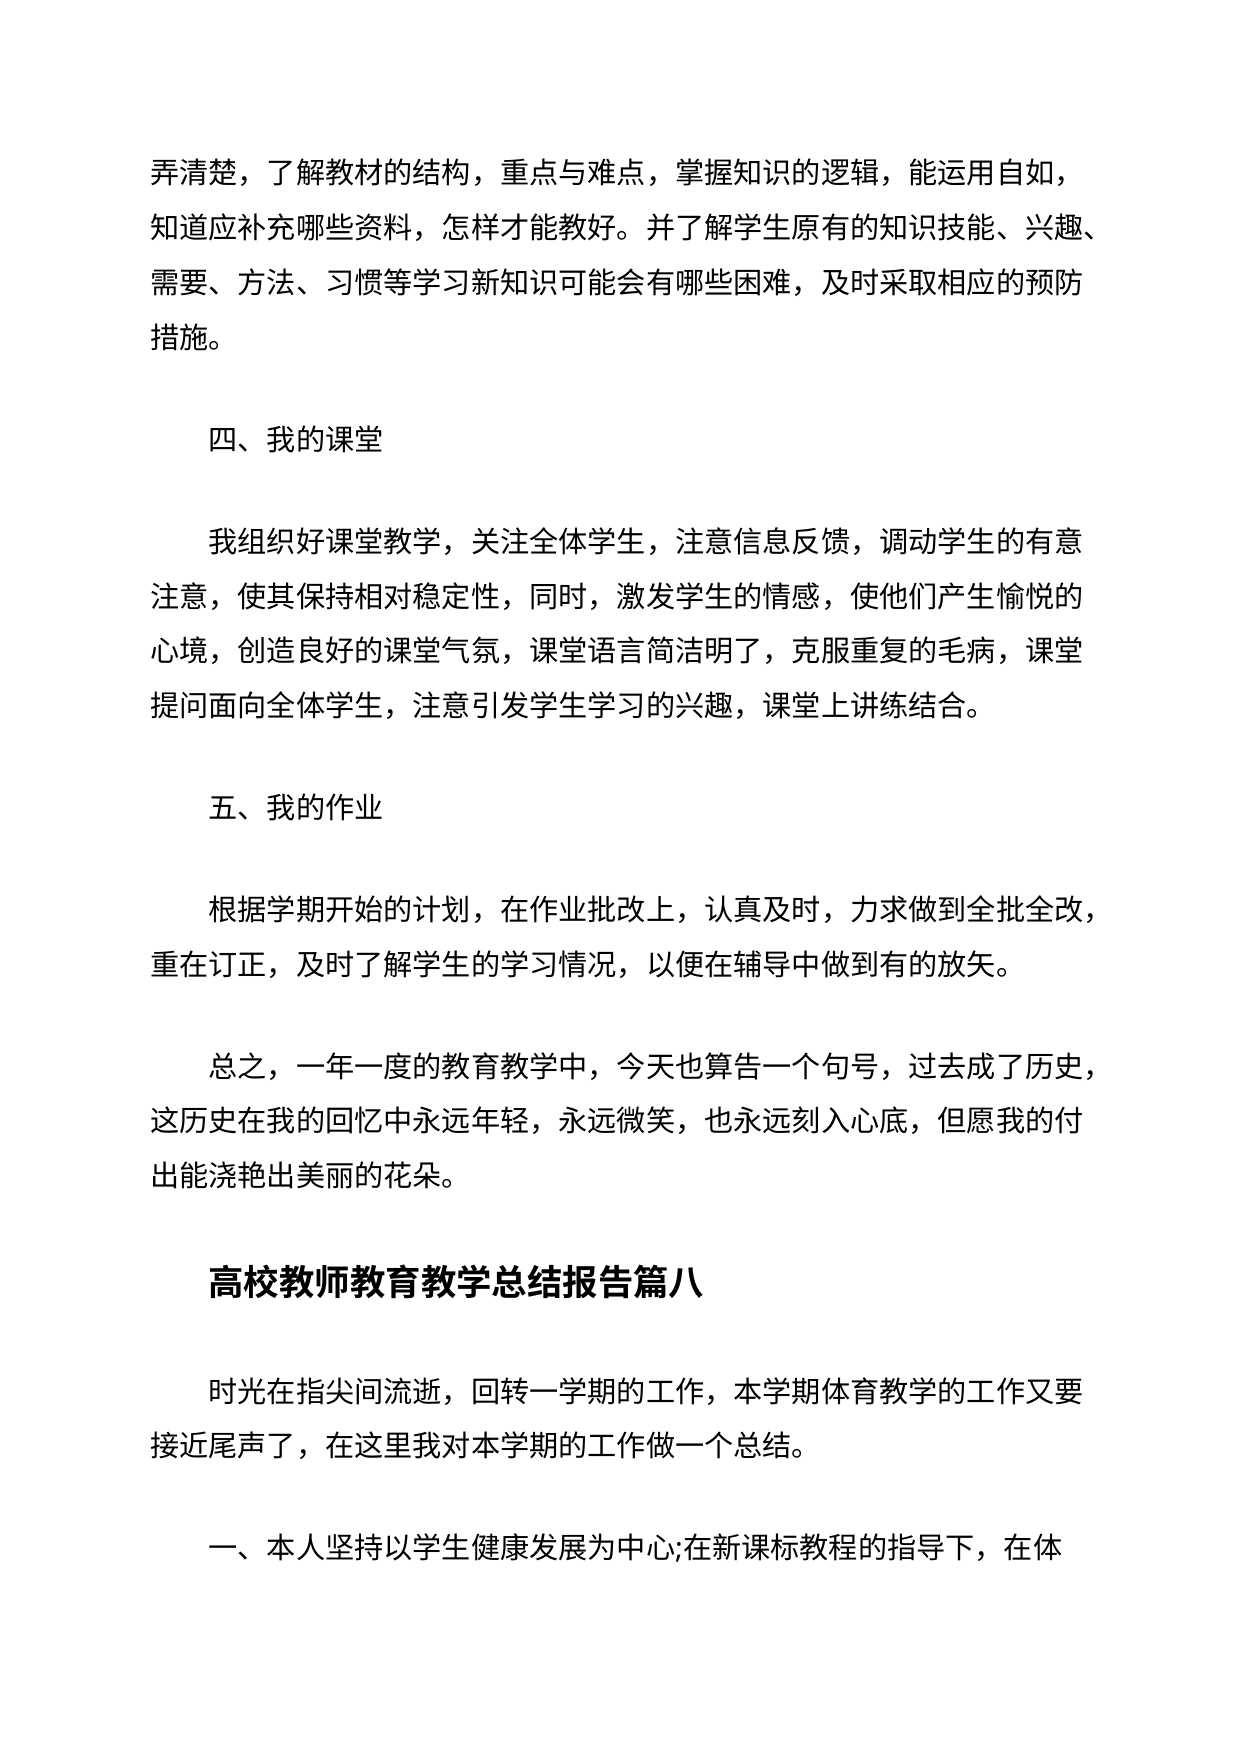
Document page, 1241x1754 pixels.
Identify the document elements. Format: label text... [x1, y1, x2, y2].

text 五、我的作业 [150, 785, 1090, 827]
text 总之，一年一度的教育教学中，今天也算告一个句号，过去成了历史，这历史在我的回忆中永远年轻，永远微笑，也永远刻入心底，但愿我的付出能浇艳出美丽的花朵。 [150, 1043, 1090, 1195]
text 时光在指尖间流逝，回转一学期的工作，本学期体育教学的工作又要接近尾声了，在这里我对本学期的工作做一个总结。 [150, 1368, 1090, 1465]
text 高校教师教育教学总结报告篇八 [150, 1255, 1090, 1306]
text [150, 150, 1090, 357]
text 我组织好课堂教学，关注全体学生，注意信息反馈，调动学生的有意注意，使其保持相对稳定性，同时，激发学生的情感，使他们产生愉悦的心境，创造良好的课堂气氛，课堂语言简洁明了，克服重复的毛病，课堂提问面向全体学生，注意引发学生学习的兴趣，课堂上讲练结合。 [150, 518, 1090, 725]
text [150, 1525, 1090, 1567]
text 四、我的课堂 [150, 416, 1090, 459]
text 根据学期开始的计划，在作业批改上，认真及时，力求做到全批全改，重在订正，及时了解学生的学习情况，以便在辅导中做到有的放矢。 [150, 886, 1090, 984]
